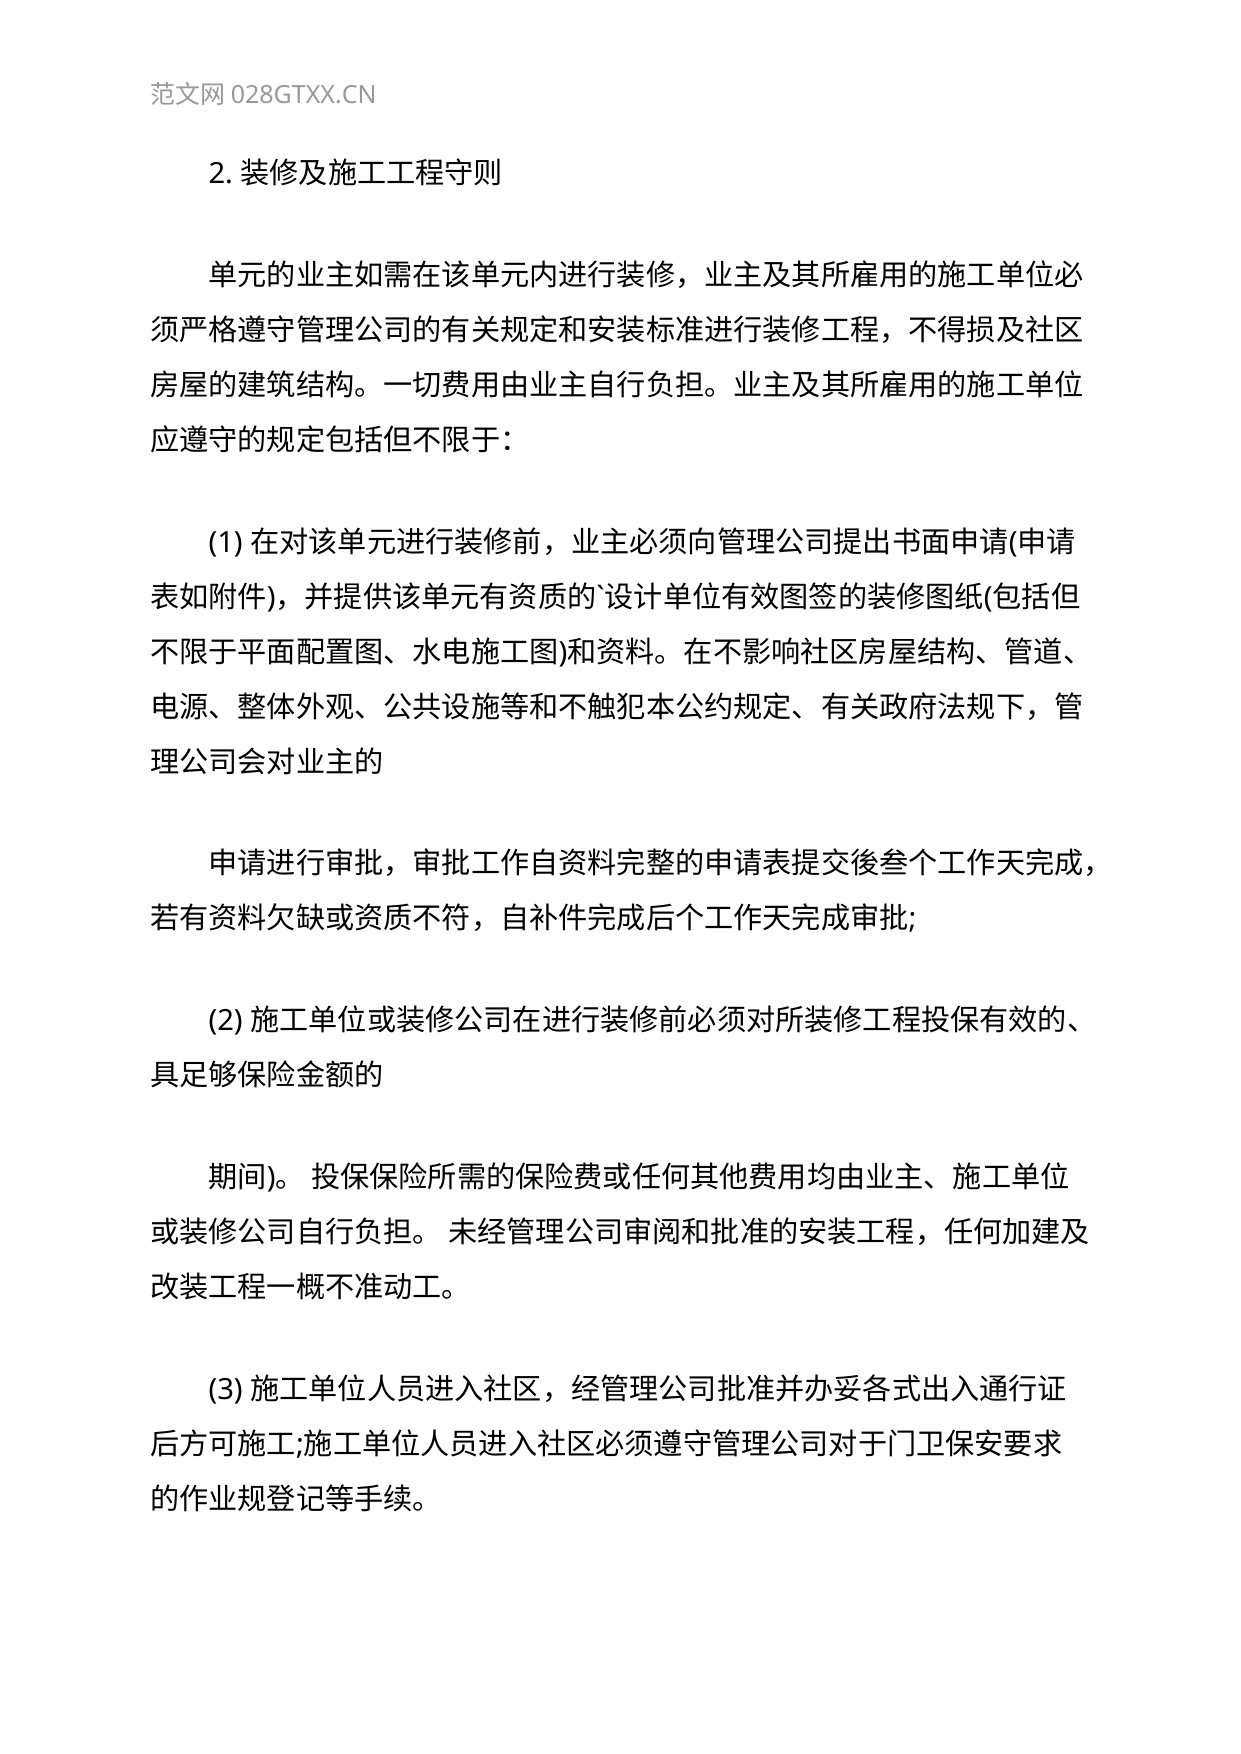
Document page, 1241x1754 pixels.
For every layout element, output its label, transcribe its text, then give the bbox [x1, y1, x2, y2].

text 申请进行审批，审批工作自资料完整的申请表提交後叁个工作天完成，若有资料欠缺或资质不符，自补件完成后个工作天完成审批; [150, 840, 1090, 937]
text 2. 装修及施工工程守则 [150, 150, 1090, 192]
text (1) 在对该单元进行装修前，业主必须向管理公司提出书面申请(申请表如附件)，并提供该单元有资质的`设计单位有效图签的装修图纸(包括但不限于平面配置图、水电施工图)和资料。在不影响社区房屋结构、管道、电源、整体外观、公共设施等和不触犯本公约规定、有关政府法规下，管理公司会对业主的 [150, 518, 1090, 781]
text (2) 施工单位或装修公司在进行装修前必须对所装修工程投保有效的、具足够保险金额的 [150, 997, 1090, 1094]
text (3) 施工单位人员进入社区，经管理公司批准并办妥各式出入通行证后方可施工;施工单位人员进入社区必须遵守管理公司对于门卫保安要求的作业规登记等手续。 [150, 1365, 1090, 1518]
text 单元的业主如需在该单元内进行装修，业主及其所雇用的施工单位必须严格遵守管理公司的有关规定和安装标准进行装修工程，不得损及社区房屋的建筑结构。一切费用由业主自行负担。业主及其所雇用的施工单位应遵守的规定包括但不限于： [150, 252, 1090, 459]
text 期间)。 投保保险所需的保险费或任何其他费用均由业主、施工单位或装修公司自行负担。 未经管理公司审阅和批准的安装工程，任何加建及改装工程一概不准动工。 [150, 1154, 1090, 1306]
